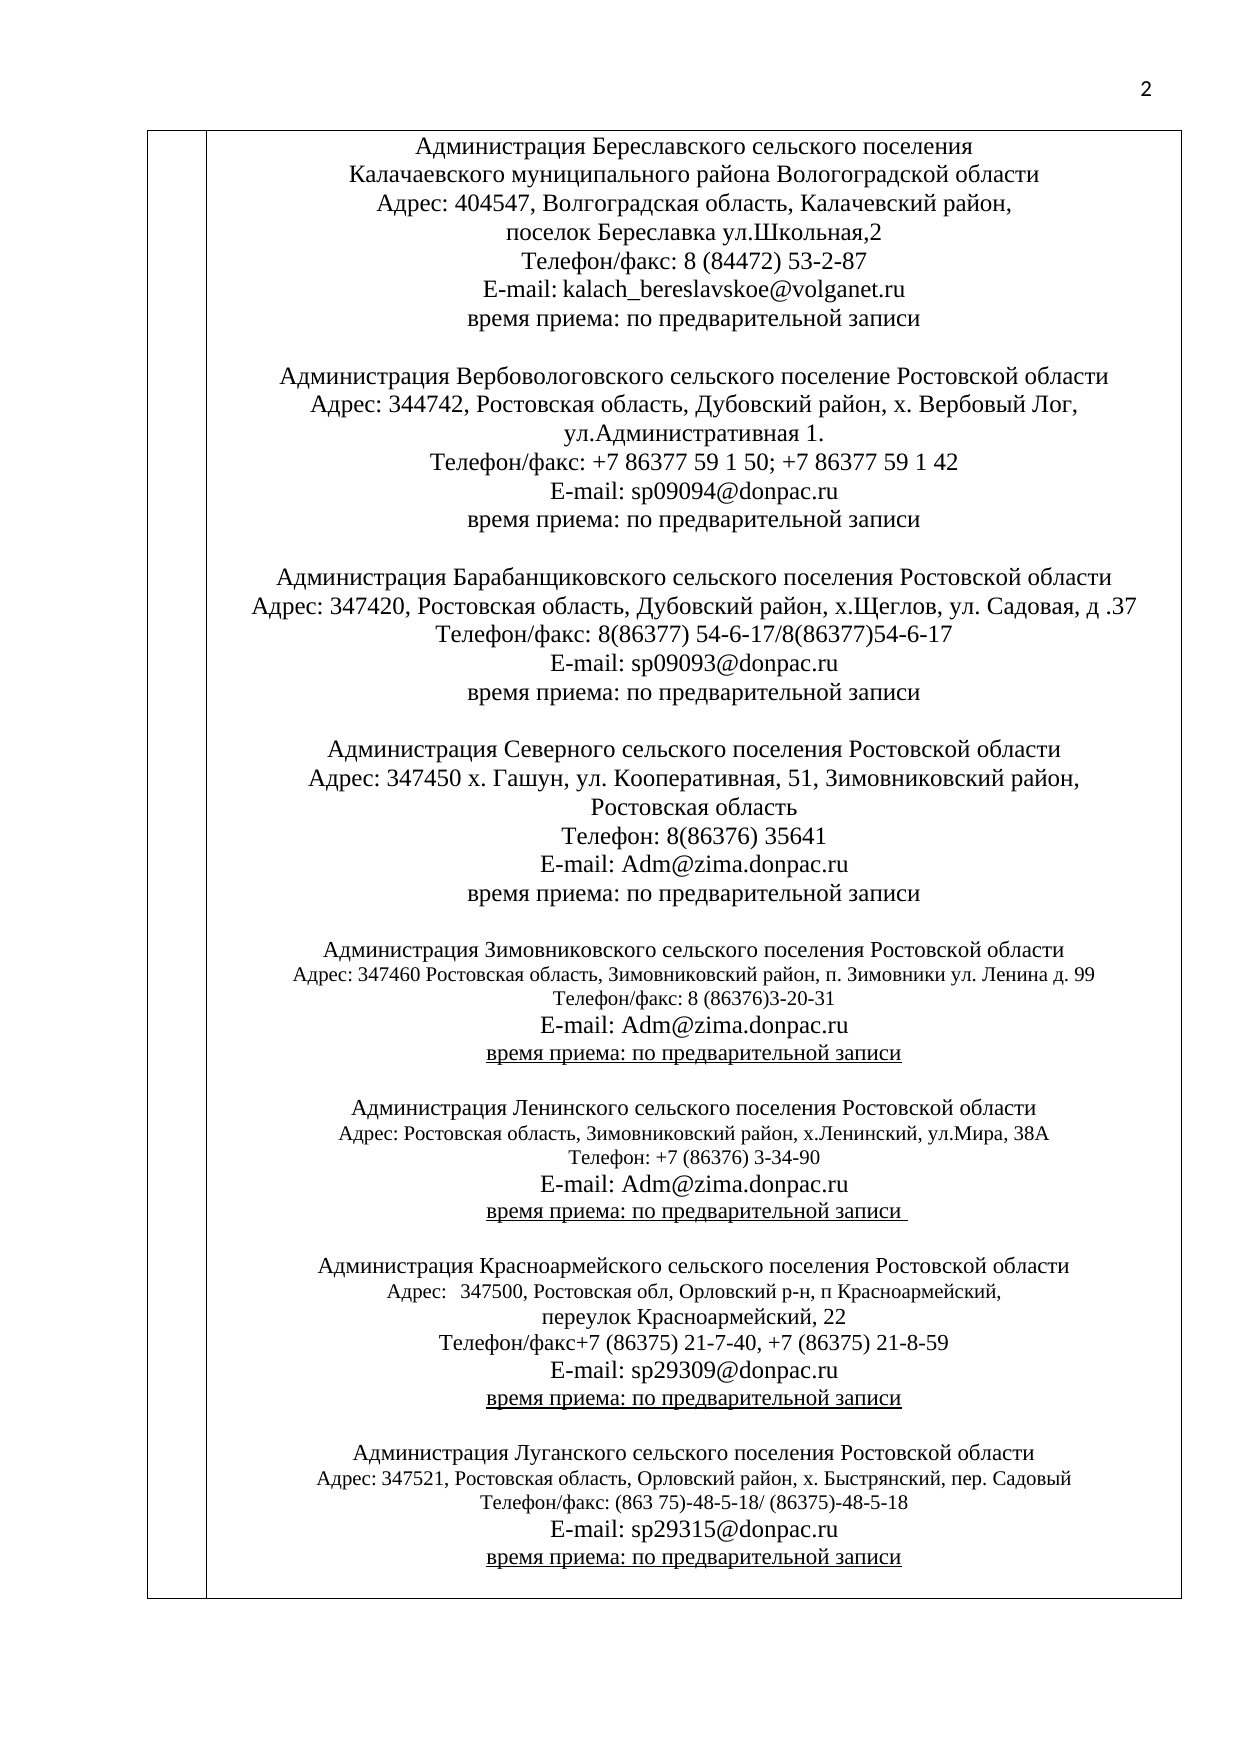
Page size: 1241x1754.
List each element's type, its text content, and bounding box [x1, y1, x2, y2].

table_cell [207, 131, 1181, 1598]
table_cell 4 [148, 131, 206, 1598]
